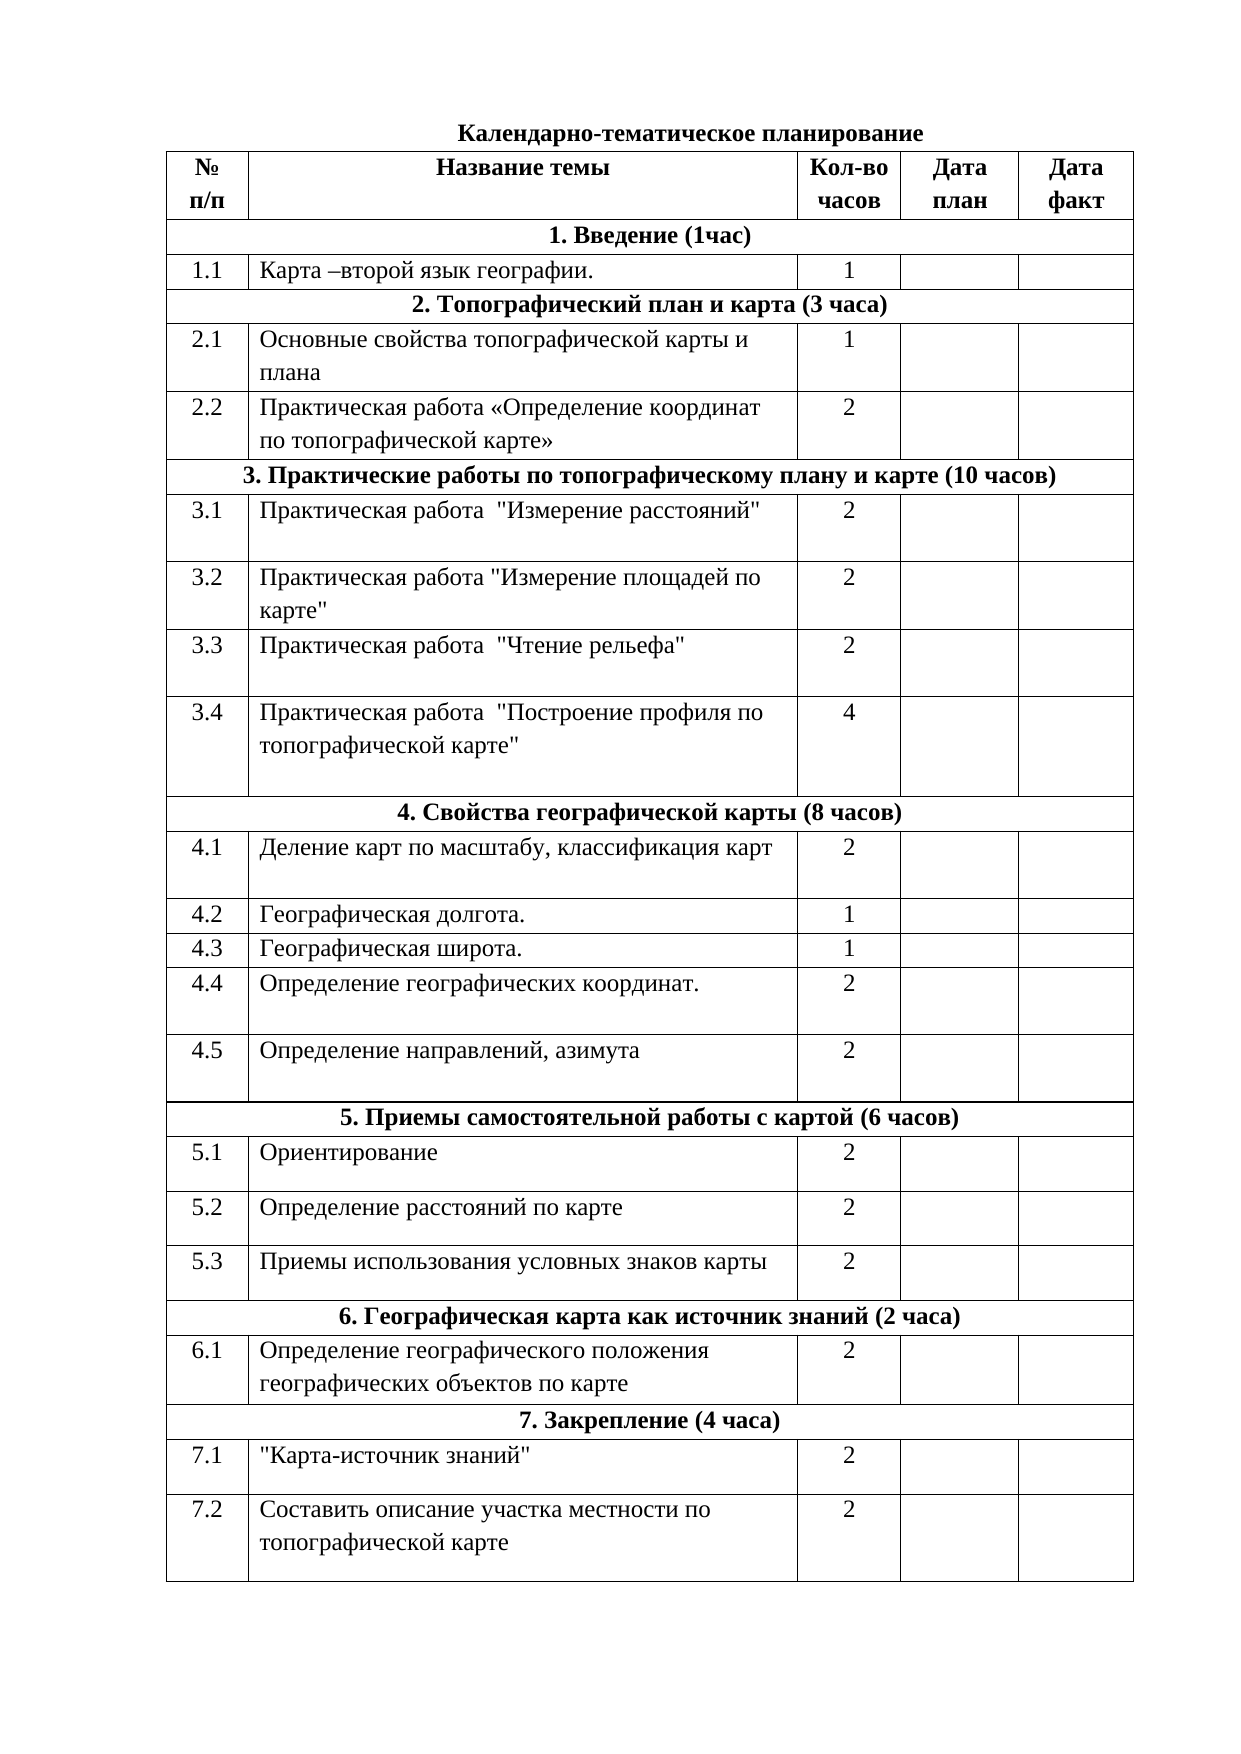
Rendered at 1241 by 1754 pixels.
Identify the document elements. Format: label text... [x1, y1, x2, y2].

table_cell 2 [798, 968, 900, 1034]
table_cell Ориентирование [249, 1137, 797, 1191]
table_cell [1019, 1192, 1133, 1245]
table_cell [901, 899, 1018, 932]
table_cell 2 [798, 1336, 900, 1404]
table_header Кол-во часов [798, 152, 900, 219]
table_cell 4. Свойства географической карты (8 часов) [167, 797, 1133, 831]
table_cell [1019, 1035, 1133, 1101]
table_cell [1019, 392, 1133, 459]
table_cell [1019, 1440, 1133, 1493]
table_cell 7. Закрепление (4 часа) [167, 1405, 1133, 1439]
table_cell 2 [798, 392, 900, 459]
table_cell 5.1 [167, 1137, 248, 1191]
table_cell [1019, 495, 1133, 561]
table_cell [1019, 1336, 1133, 1404]
table_header Название темы [249, 152, 797, 219]
table_cell Практическая работа "Построение профиля по топографической карте" [249, 697, 797, 796]
table_cell [901, 1035, 1018, 1101]
table_cell Карта –второй язык географии. [249, 255, 797, 288]
table_cell 3. Практические работы по топографическому плану и карте (10 часов) [167, 460, 1133, 494]
table_cell [1019, 562, 1133, 629]
table_cell "Карта-источник знаний" [249, 1440, 797, 1493]
table_cell [901, 1336, 1018, 1404]
table_cell [901, 630, 1018, 696]
table_cell Приемы использования условных знаков карты [249, 1246, 797, 1300]
table_cell [901, 324, 1018, 391]
table_cell 1 [798, 899, 900, 932]
table_cell [901, 934, 1018, 967]
table_cell 1 [798, 934, 900, 967]
table_cell 5.2 [167, 1192, 248, 1245]
table_cell 1 [798, 255, 900, 288]
table_cell Основные свойства топографической карты и плана [249, 324, 797, 391]
table_cell [1019, 630, 1133, 696]
table_cell Практическая работа "Чтение рельефа" [249, 630, 797, 696]
table_cell 2.1 [167, 324, 248, 391]
table_cell Географическая широта. [249, 934, 797, 967]
table_cell 4 [798, 697, 900, 796]
table_cell 2 [798, 832, 900, 898]
table_cell 6. Географическая карта как источник знаний (2 часа) [167, 1301, 1133, 1334]
table_cell 4.2 [167, 899, 248, 932]
table_cell 3.3 [167, 630, 248, 696]
table_cell [901, 968, 1018, 1034]
table_cell [1019, 697, 1133, 796]
table_cell 2 [798, 1246, 900, 1300]
table_cell [901, 255, 1018, 288]
table_cell 4.4 [167, 968, 248, 1034]
table_cell Определение географических координат. [249, 968, 797, 1034]
table_cell 4.1 [167, 832, 248, 898]
table_cell [1019, 1246, 1133, 1300]
table_cell 3.2 [167, 562, 248, 629]
table_cell [901, 697, 1018, 796]
table_cell 1 [798, 324, 900, 391]
table_cell [901, 1495, 1018, 1581]
table_cell 5. Приемы самостоятельной работы с картой (6 часов) [167, 1103, 1133, 1136]
table_cell 2 [798, 1137, 900, 1191]
table_cell [901, 1192, 1018, 1245]
table_cell Географическая долгота. [249, 899, 797, 932]
table_cell 2 [798, 1035, 900, 1101]
table_cell [1019, 1495, 1133, 1581]
table_cell [901, 1246, 1018, 1300]
table_cell [901, 392, 1018, 459]
table_cell [901, 832, 1018, 898]
table_cell Определение географического положения географических объектов по карте [249, 1336, 797, 1404]
table_cell 2 [798, 630, 900, 696]
table_header Дата факт [1019, 152, 1133, 219]
table_cell 7.2 [167, 1495, 248, 1581]
table_cell Практическая работа «Определение координат по топографической карте» [249, 392, 797, 459]
table_cell Составить описание участка местности по топографической карте [249, 1495, 797, 1581]
table_cell 2 [798, 1495, 900, 1581]
table_cell [901, 562, 1018, 629]
table_cell 2 [798, 1192, 900, 1245]
table_cell 2. Топографический план и карта (3 часа) [167, 290, 1133, 323]
table_cell [901, 1440, 1018, 1493]
table_cell Практическая работа "Измерение площадей по карте" [249, 562, 797, 629]
table_cell Практическая работа "Измерение расстояний" [249, 495, 797, 561]
table_cell 4.3 [167, 934, 248, 967]
table_cell 2 [798, 495, 900, 561]
table_cell 3.1 [167, 495, 248, 561]
table_header № п/п [167, 152, 248, 219]
table_cell 6.1 [167, 1336, 248, 1404]
table_cell 5.3 [167, 1246, 248, 1300]
table_cell Определение направлений, азимута [249, 1035, 797, 1101]
table_cell 2.2 [167, 392, 248, 459]
table_cell 3.4 [167, 697, 248, 796]
table_cell 1. Введение (1час) [167, 220, 1133, 254]
table_cell [1019, 934, 1133, 967]
table_cell [1019, 255, 1133, 288]
table_cell [1019, 968, 1133, 1034]
table_cell [1019, 1137, 1133, 1191]
table_cell 7.1 [167, 1440, 248, 1493]
table_cell [901, 1137, 1018, 1191]
table_cell Деление карт по масштабу, классификация карт [249, 832, 797, 898]
table_cell 2 [798, 562, 900, 629]
table_cell 1.1 [167, 255, 248, 288]
table_cell [1019, 899, 1133, 932]
table_cell 2 [798, 1440, 900, 1493]
table_cell [901, 495, 1018, 561]
table_cell 4.5 [167, 1035, 248, 1101]
table_cell [1019, 324, 1133, 391]
text Календарно-тематическое планирование [177, 118, 1152, 147]
table_header Дата план [901, 152, 1018, 219]
table_cell Определение расстояний по карте [249, 1192, 797, 1245]
table_cell [1019, 832, 1133, 898]
